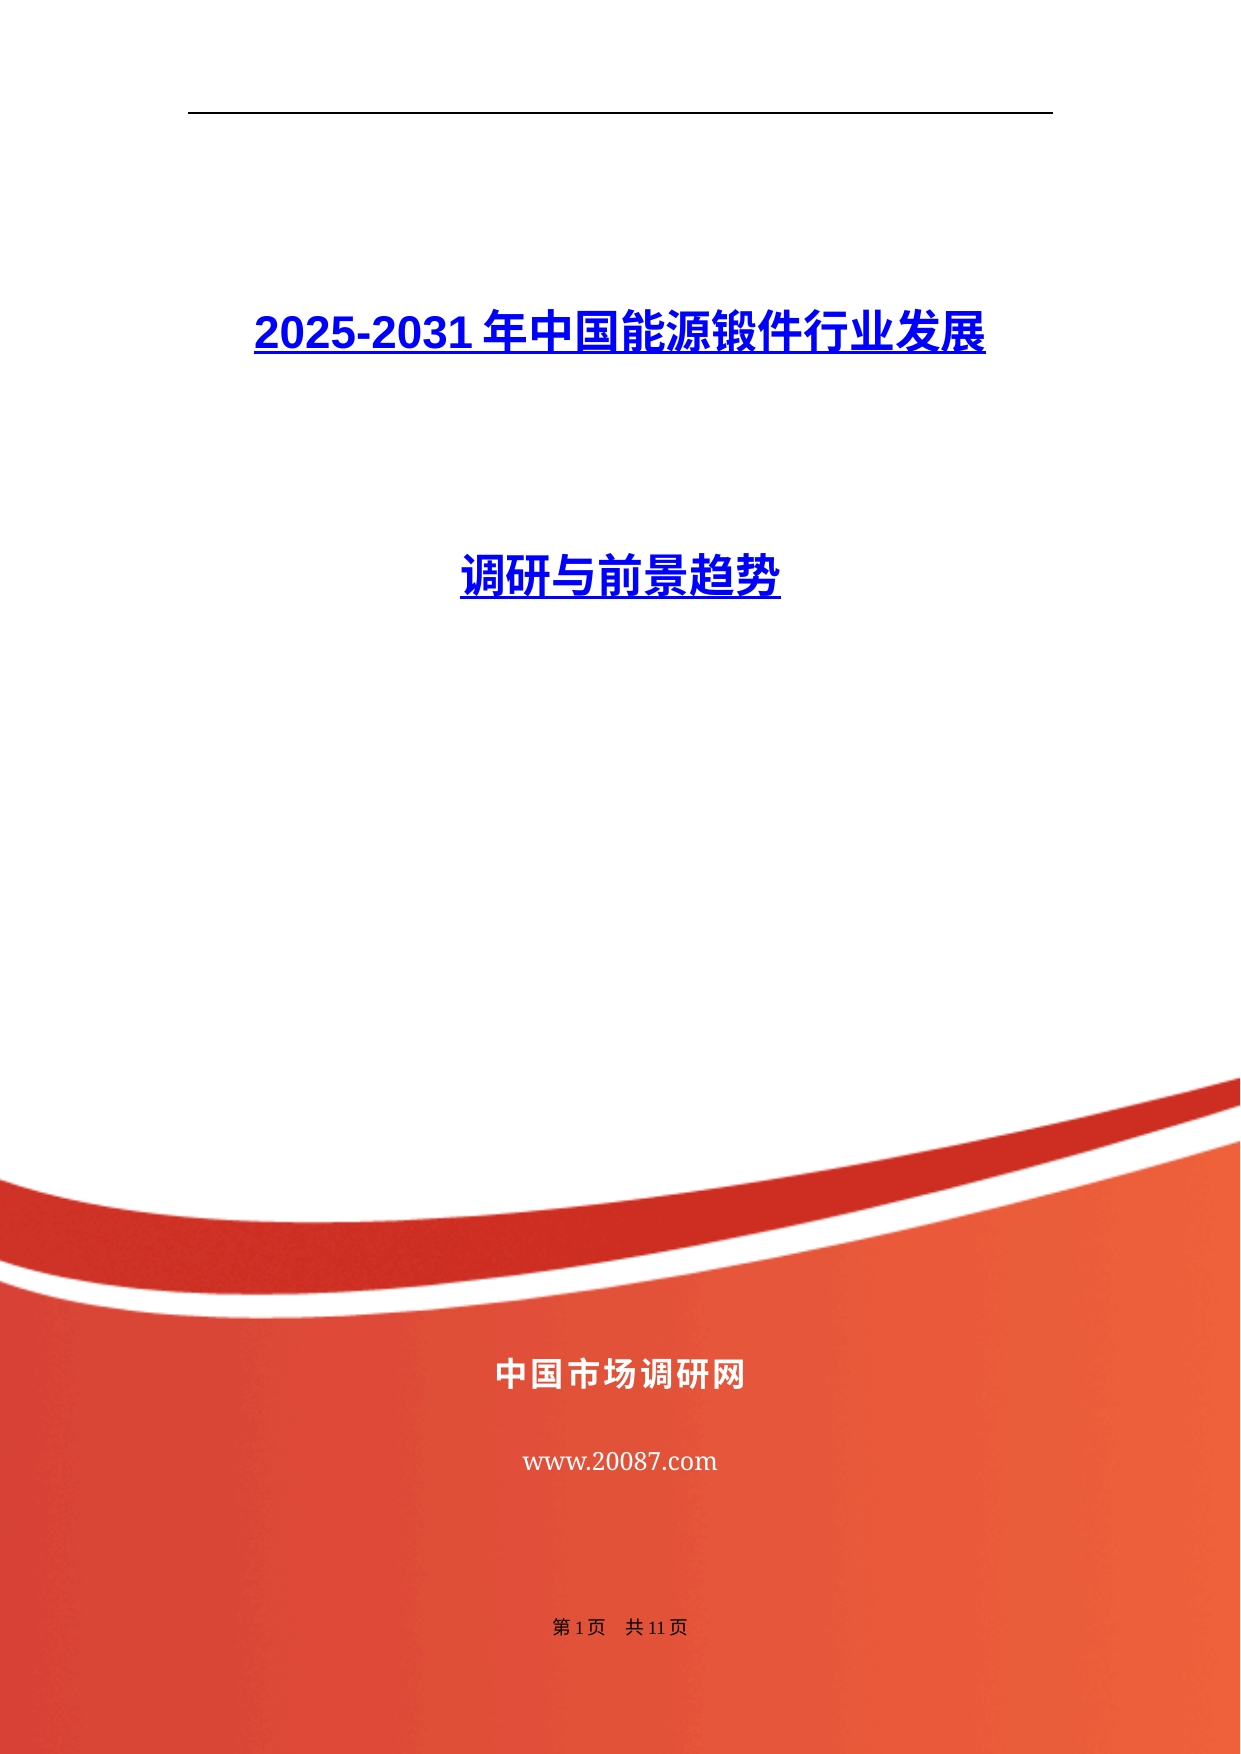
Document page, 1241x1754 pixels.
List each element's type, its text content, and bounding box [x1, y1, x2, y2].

table_header 2025-2031年中国能源锻件行业发展调研与前景趋势 [188, 207, 1053, 773]
subtitle 中国市场调研网 [187, 1339, 1053, 1404]
text www.20087.com [187, 1428, 1053, 1493]
picture [0, 1006, 1241, 1754]
